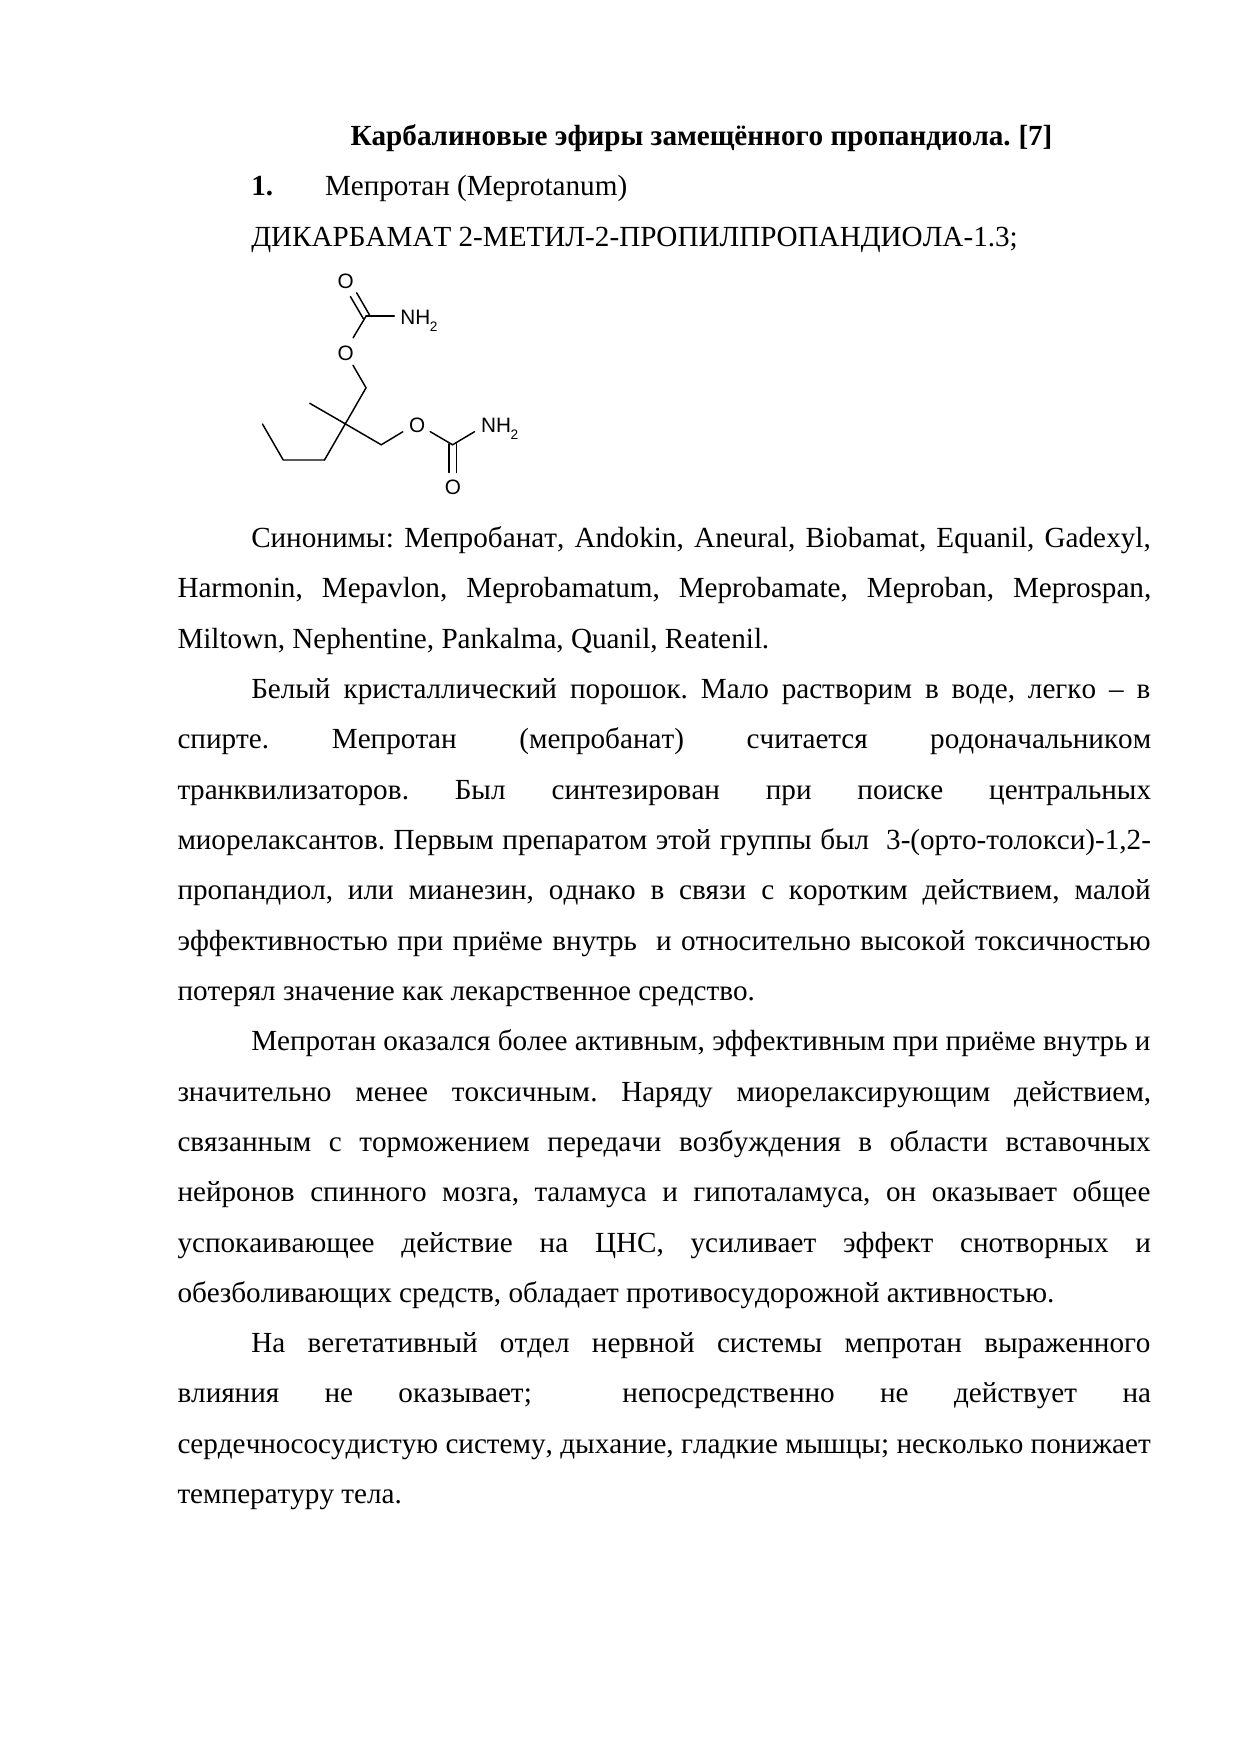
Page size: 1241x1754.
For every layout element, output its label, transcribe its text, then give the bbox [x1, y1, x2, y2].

text На вегетативный отдел нервной системы мепротан выраженного влияния не оказывает; непосредственно не действует на сердечнососудистую систему, дыхание, гладкие мышцы; несколько понижает температуру тела. [177, 1325, 1152, 1510]
text Белый кристаллический порошок. Мало растворим в воде, легко – в спирте. Мепротан (мепробанат) считается родоначальником транквилизаторов. Был синтезирован при поиске центральных миорелаксантов. Первым препаратом этой группы был 3-(орто-толокси)-1,2-пропандиол, или мианезин, однако в связи с коротким действием, малой эффективностью при приёме внутрь и относительно высокой токсичностью потерял значение как лекарственное средство. [177, 671, 1152, 1007]
text Мепротан оказался более активным, эффективным при приёме внутрь и значительно менее токсичным. Наряду миорелаксирующим действием, связанным с торможением передачи возбуждения в области вставочных нейронов спинного мозга, таламуса и гипоталамуса, он оказывает общее успокаивающее действие на ЦНС, усиливает эффект снотворных и обезболивающих средств, обладает противосудорожной активностью. [177, 1023, 1152, 1308]
list Мепротан (Meprotanum) [177, 168, 1152, 202]
text Дикарбамат 2-метил-2-пропилпропандиола-1.3; [177, 219, 1152, 252]
subtitle Карбалиновые эфиры замещённого пропандиола. [7] [177, 118, 1152, 152]
text Синонимы: Мепробанат, Andokin, Aneural, Biobamat, Equanil, Gadexyl, Harmonin, Mepavlon, Meprobamatum, Meprobamate, Meproban, Meprospan, Miltown, Nephentine, Pankalma, Quanil, Reatenil. [177, 520, 1152, 654]
